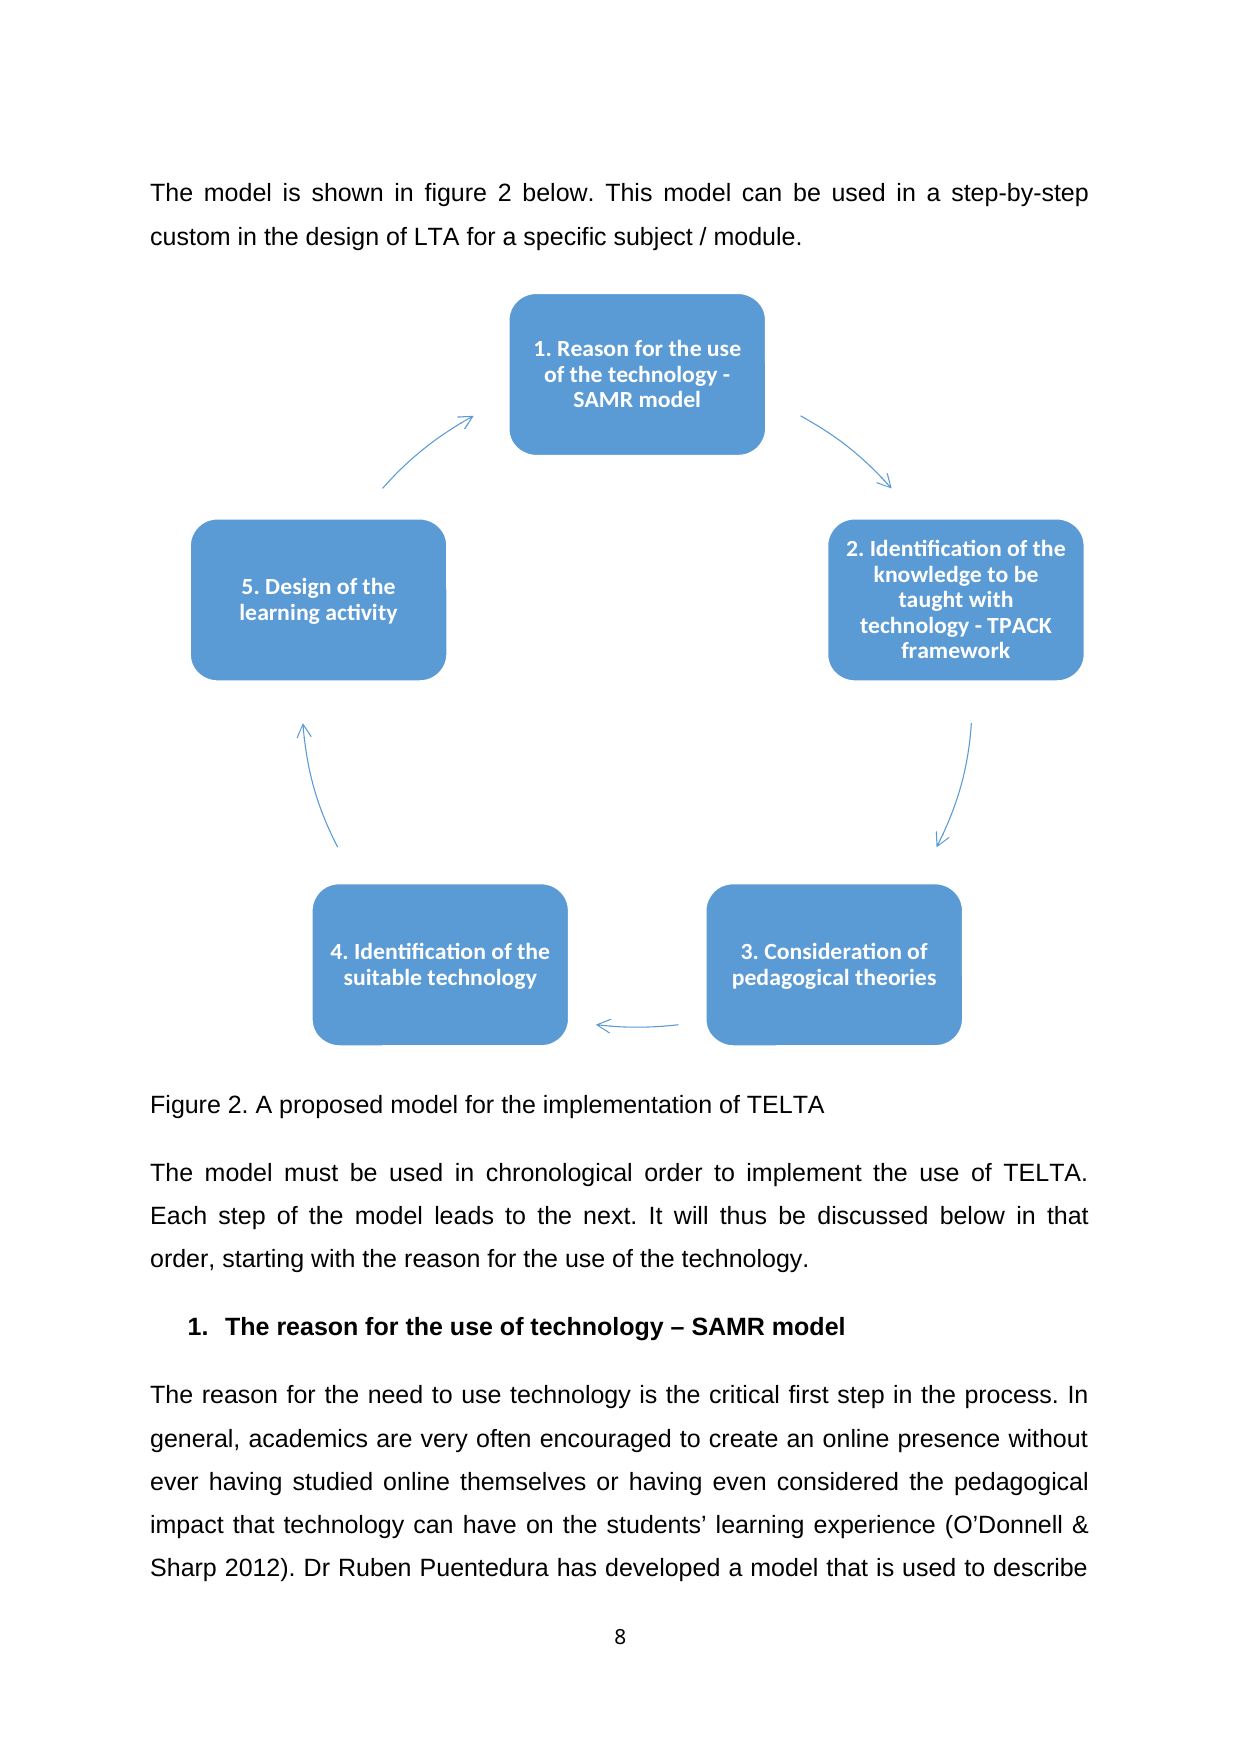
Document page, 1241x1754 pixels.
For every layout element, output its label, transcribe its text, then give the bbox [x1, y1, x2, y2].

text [150, 1381, 1090, 1582]
text Figure 2. A proposed model for the implementation of TELTA [150, 1090, 1090, 1119]
list The reason for the use of technology – SAMR model [187, 1312, 1090, 1341]
text The model must be used in chronological order to implement the use of TELTA. Each step of the model leads to the next. It will thus be discussed below in that order, starting with the reason for the use of the technology. [150, 1158, 1090, 1273]
text The model is shown in figure 2 below. This model can be used in a step-by-step custom in the design of LTA for a specific subject / module. [150, 178, 1090, 250]
